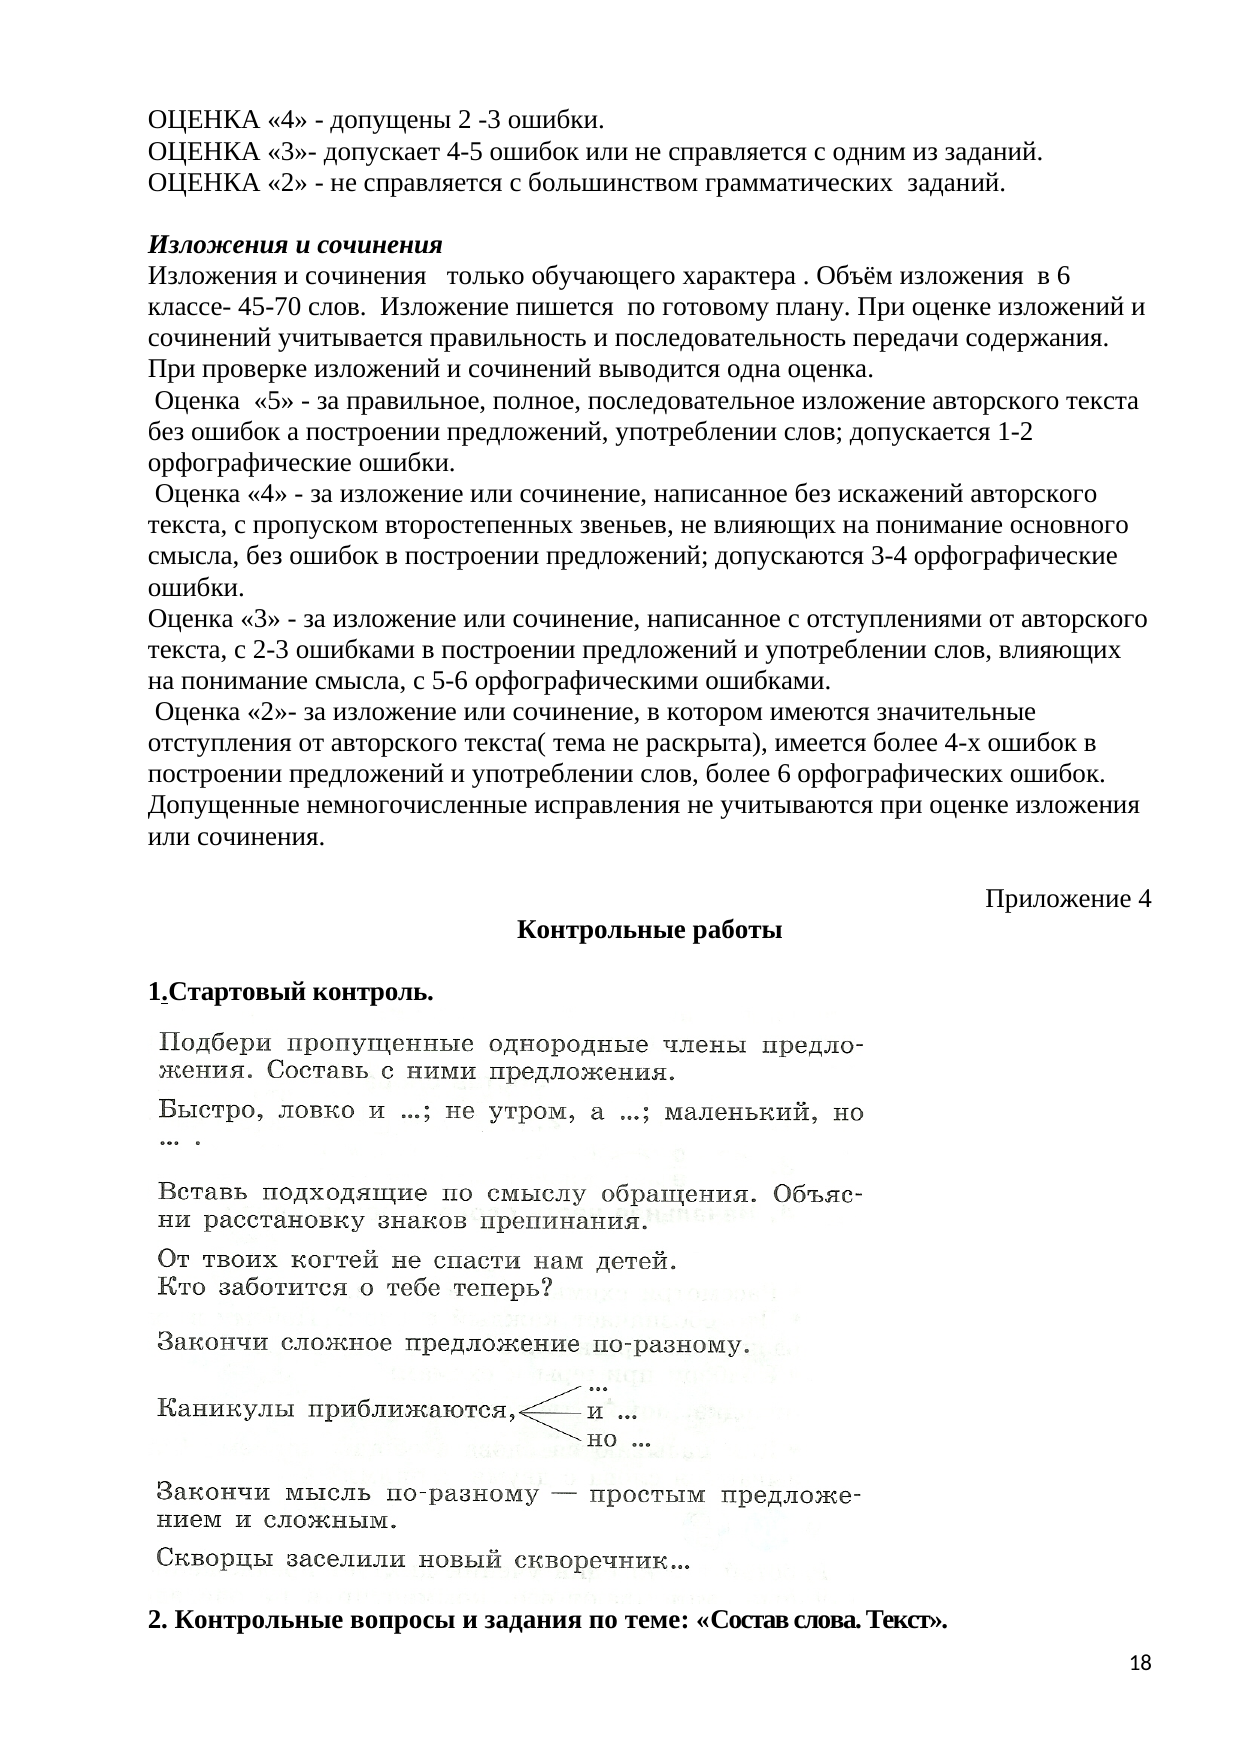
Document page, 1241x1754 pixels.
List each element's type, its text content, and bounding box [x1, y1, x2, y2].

text Оценка «5» - за правильное, полное, последовательное изложение авторского текста без ошибок а построении предложений, употреблении слов; допускается 1-2 орфографические ошибки. [148, 384, 1152, 477]
text Приложение 4 [148, 882, 1152, 913]
text Оценка «2»- за изложение или сочинение, в котором имеются значительные отступления от авторского текста( тема не раскрыта), имеется более 4-х ошибок в построении предложений и употреблении слов, более 6 орфографических ошибок. [148, 695, 1152, 789]
text Оценка «3» - за изложение или сочинение, написанное с отступлениями от авторского текста, с 2-3 ошибками в построении предложений и употреблении слов, влияющих на понимание смысла, с 5-6 орфографическими ошибками. [148, 602, 1152, 695]
text ОЦЕНКА «4» - допущены 2 -3 ошибки. ОЦЕНКА «3»- допускает 4-5 ошибок или не справляется с одним из заданий. ОЦЕНКА «2» - не справляется с большинством грамматических заданий. [148, 103, 1152, 197]
text Изложения и сочинения [148, 228, 1152, 259]
text Оценка «4» - за изложение или сочинение, написанное без искажений авторского текста, с пропуском второстепенных звеньев, не влияющих на понимание основного смысла, без ошибок в построении предложений; допускаются 3-4 орфографические ошибки. [148, 477, 1152, 602]
picture [147, 1006, 873, 1604]
text 2. Контрольные вопросы и задания по теме: «Состав слова. Текст». [148, 1603, 1152, 1635]
text Допущенные немногочисленные исправления не учитываются при оценке изложения или сочинения. [148, 789, 1152, 851]
text Контрольные работы [148, 913, 1152, 944]
text Изложения и сочинения только обучающего характера . Объём изложения в 6 классе- 45-70 слов. Изложение пишется по готовому плану. При оценке изложений и сочинений учитывается правильность и последовательность передачи содержания. При проверке изложений и сочинений выводится одна оценка. [148, 259, 1152, 384]
text 1.Стартовый контроль. [148, 976, 1152, 1007]
